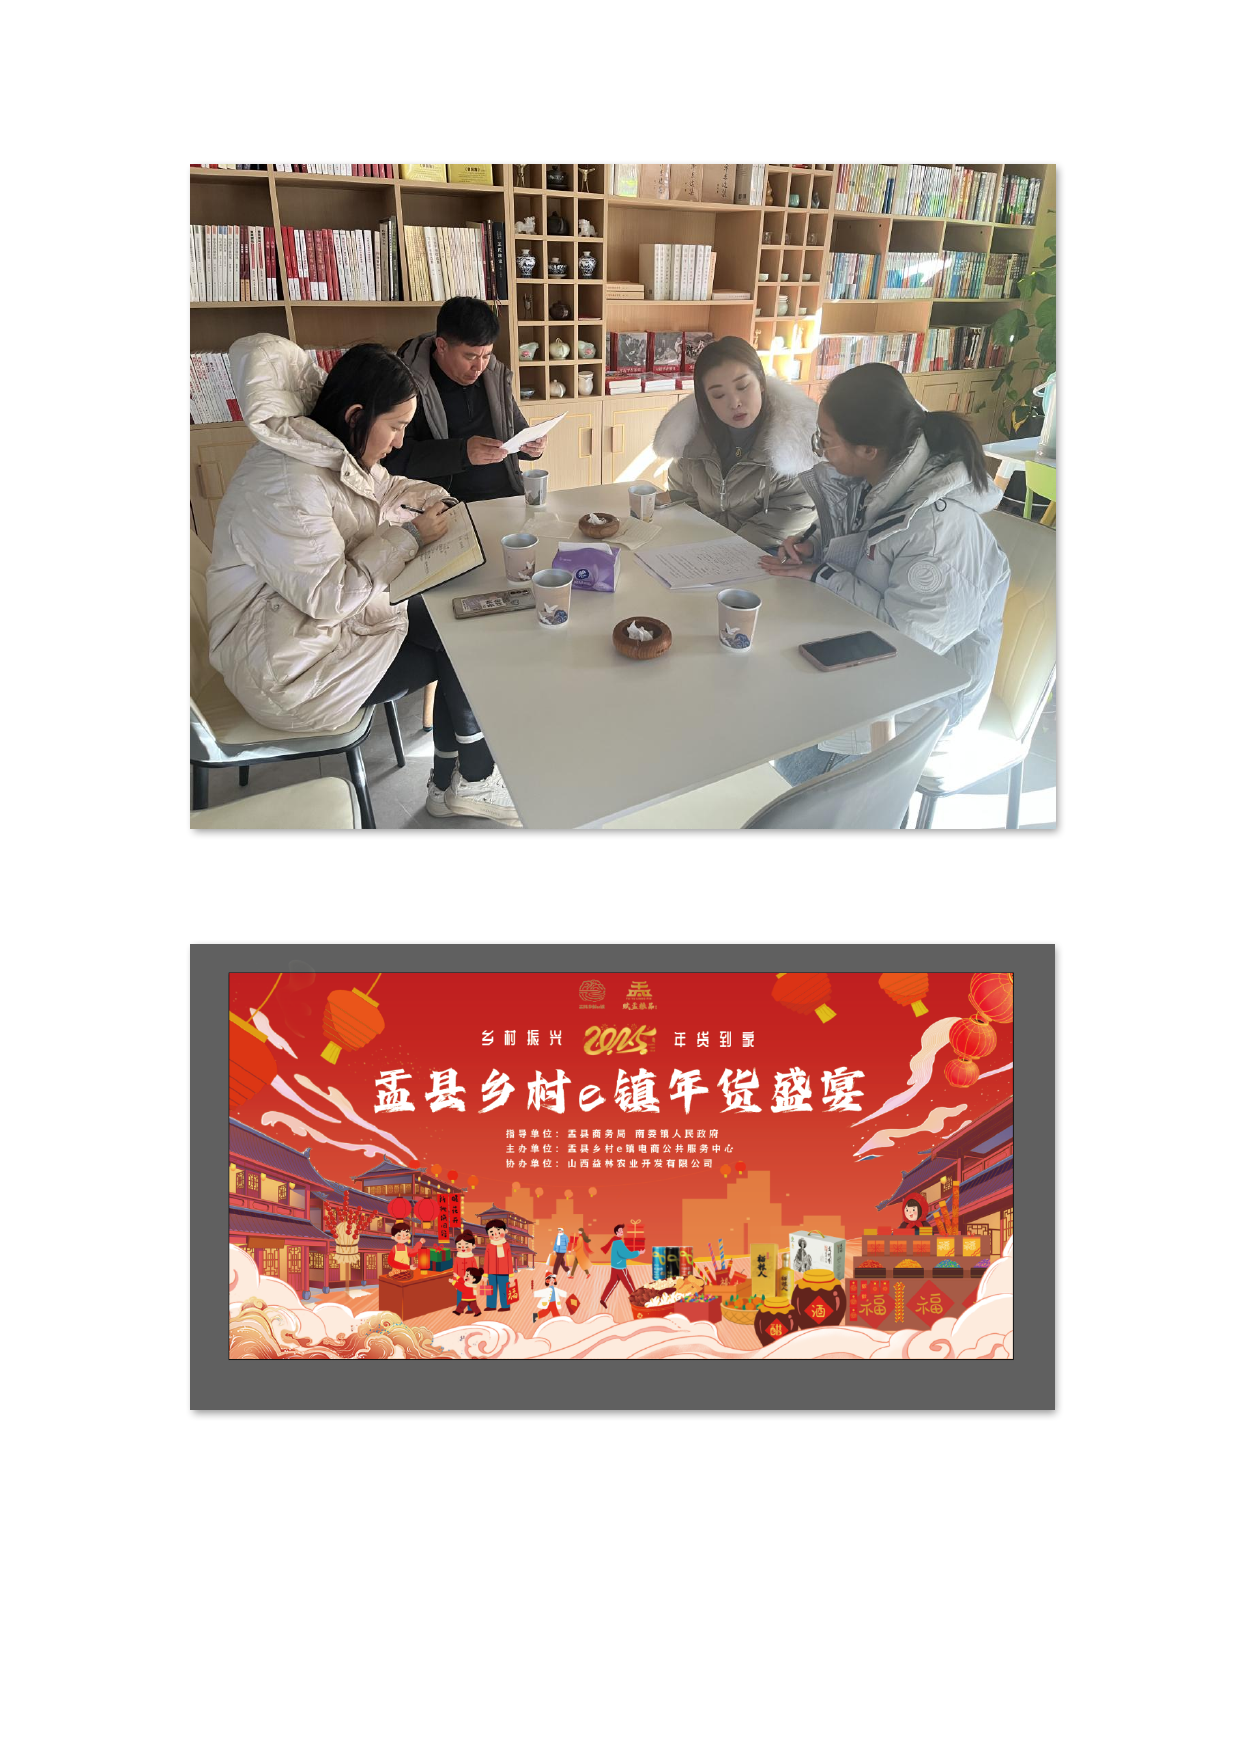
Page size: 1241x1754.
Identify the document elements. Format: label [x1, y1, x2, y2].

picture [190, 164, 1056, 829]
picture [190, 944, 1055, 1410]
